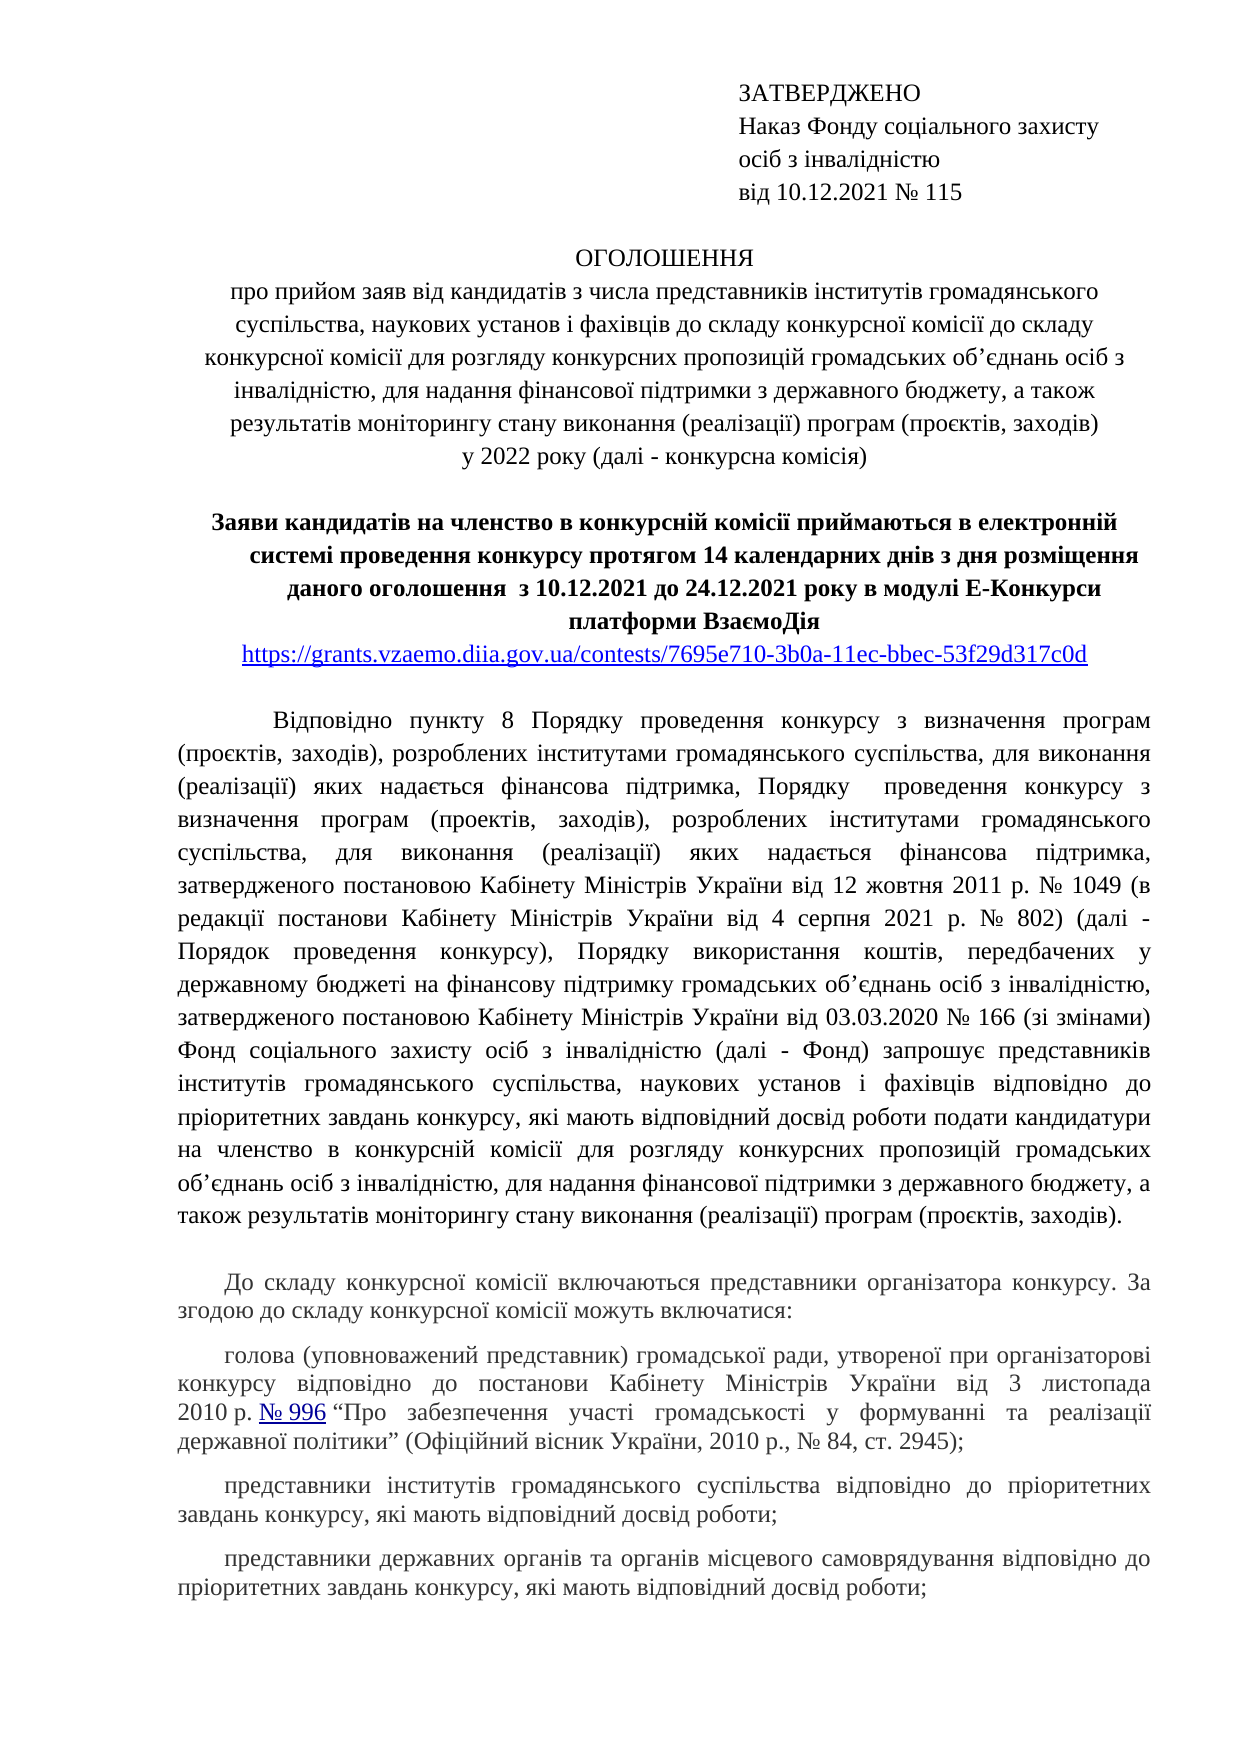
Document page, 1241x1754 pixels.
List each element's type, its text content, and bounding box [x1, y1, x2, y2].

text від 10.12.2021 № 115 [738, 177, 1152, 206]
text Наказ Фонду соціального захисту [738, 111, 1152, 140]
text До складу конкурсної комісії включаються представники організатора конкурсу. За згодою до складу конкурсної комісії можуть включатися: [177, 1267, 1152, 1324]
text голова (уповноважений представник) громадської ради, утвореної при організаторові конкурсу відповідно до постанови Кабінету Міністрів України від 3 листопада 2010 р. № 996 “Про забезпечення участі громадськості у формуванні та реалізації державної політики” (Офіційний вісник України, 2010 p., № 84, ст. 2945); [177, 1340, 1152, 1455]
text Відповідно пункту 8 Порядку проведення конкурсу з визначення програм (проєктів, заходів), розроблених інститутами громадянського суспільства, для виконання (реалізації) яких надається фінансова підтримка, Порядку проведення конкурсу з визначення програм (проектів, заходів), розроблених інститутами громадянського суспільства, для виконання (реалізації) яких надається фінансова підтримка, затвердженого постановою Кабінету Міністрів України від 12 жовтня 2011 р. № 1049 (в редакції постанови Кабінету Міністрів України від 4 серпня 2021 р. № 802) (далі - Порядок проведення конкурсу), Порядку використання коштів, передбачених у державному бюджеті на фінансову підтримку громадських об’єднань осіб з інвалідністю, затвердженого постановою Кабінету Міністрів України від 03.03.2020 № 166 (зі змінами) Фонд соціального захисту осіб з інвалідністю (далі - Фонд) запрошує представників інститутів громадянського суспільства, наукових установ і фахівців відповідно до пріоритетних завдань конкурсу, які мають відповідний досвід роботи подати кандидатури на членство в конкурсній комісії для розгляду конкурсних пропозицій громадських об’єднань осіб з інвалідністю, для надання фінансової підтримки з державного бюджету, а також результатів моніторингу стану виконання (реалізації) програм (проєктів, заходів). [177, 705, 1152, 1229]
text Заяви кандидатів на членство в конкурсній комісії приймаються в електронній системі проведення конкурсу протягом 14 календарних днів з дня розміщення даного оголошення з 10.12.2021 до 24.12.2021 року в модулі Е-Конкурси платформи ВзаємоДія [177, 507, 1152, 635]
text представники інститутів громадянського суспільства відповідно до пріоритетних завдань конкурсу, які мають відповідний досвід роботи; [177, 1470, 1152, 1528]
text https://grants.vzaemo.diia.gov.ua/contests/7695e710-3b0a-11ec-bbec-53f29d317c0d [177, 639, 1152, 668]
text ОГОЛОШЕННЯ [177, 243, 1152, 272]
text ЗАТВЕРДЖЕНО [738, 78, 1152, 107]
text про прийом заяв від кандидатів з числа представників інститутів громадянського суспільства, наукових установ і фахівців до складу конкурсної комісії до складу конкурсної комісії для розгляду конкурсних пропозицій громадських об’єднань осіб з інвалідністю, для надання фінансової підтримки з державного бюджету, а також результатів моніторингу стану виконання (реалізації) програм (проєктів, заходів) [177, 276, 1152, 437]
text у 2022 року (далі - конкурсна комісія) [177, 441, 1152, 470]
text осіб з інвалідністю [738, 144, 1152, 173]
text представники державних органів та органів місцевого самоврядування відповідно до пріоритетних завдань конкурсу, які мають відповідний досвід роботи; [177, 1543, 1152, 1601]
